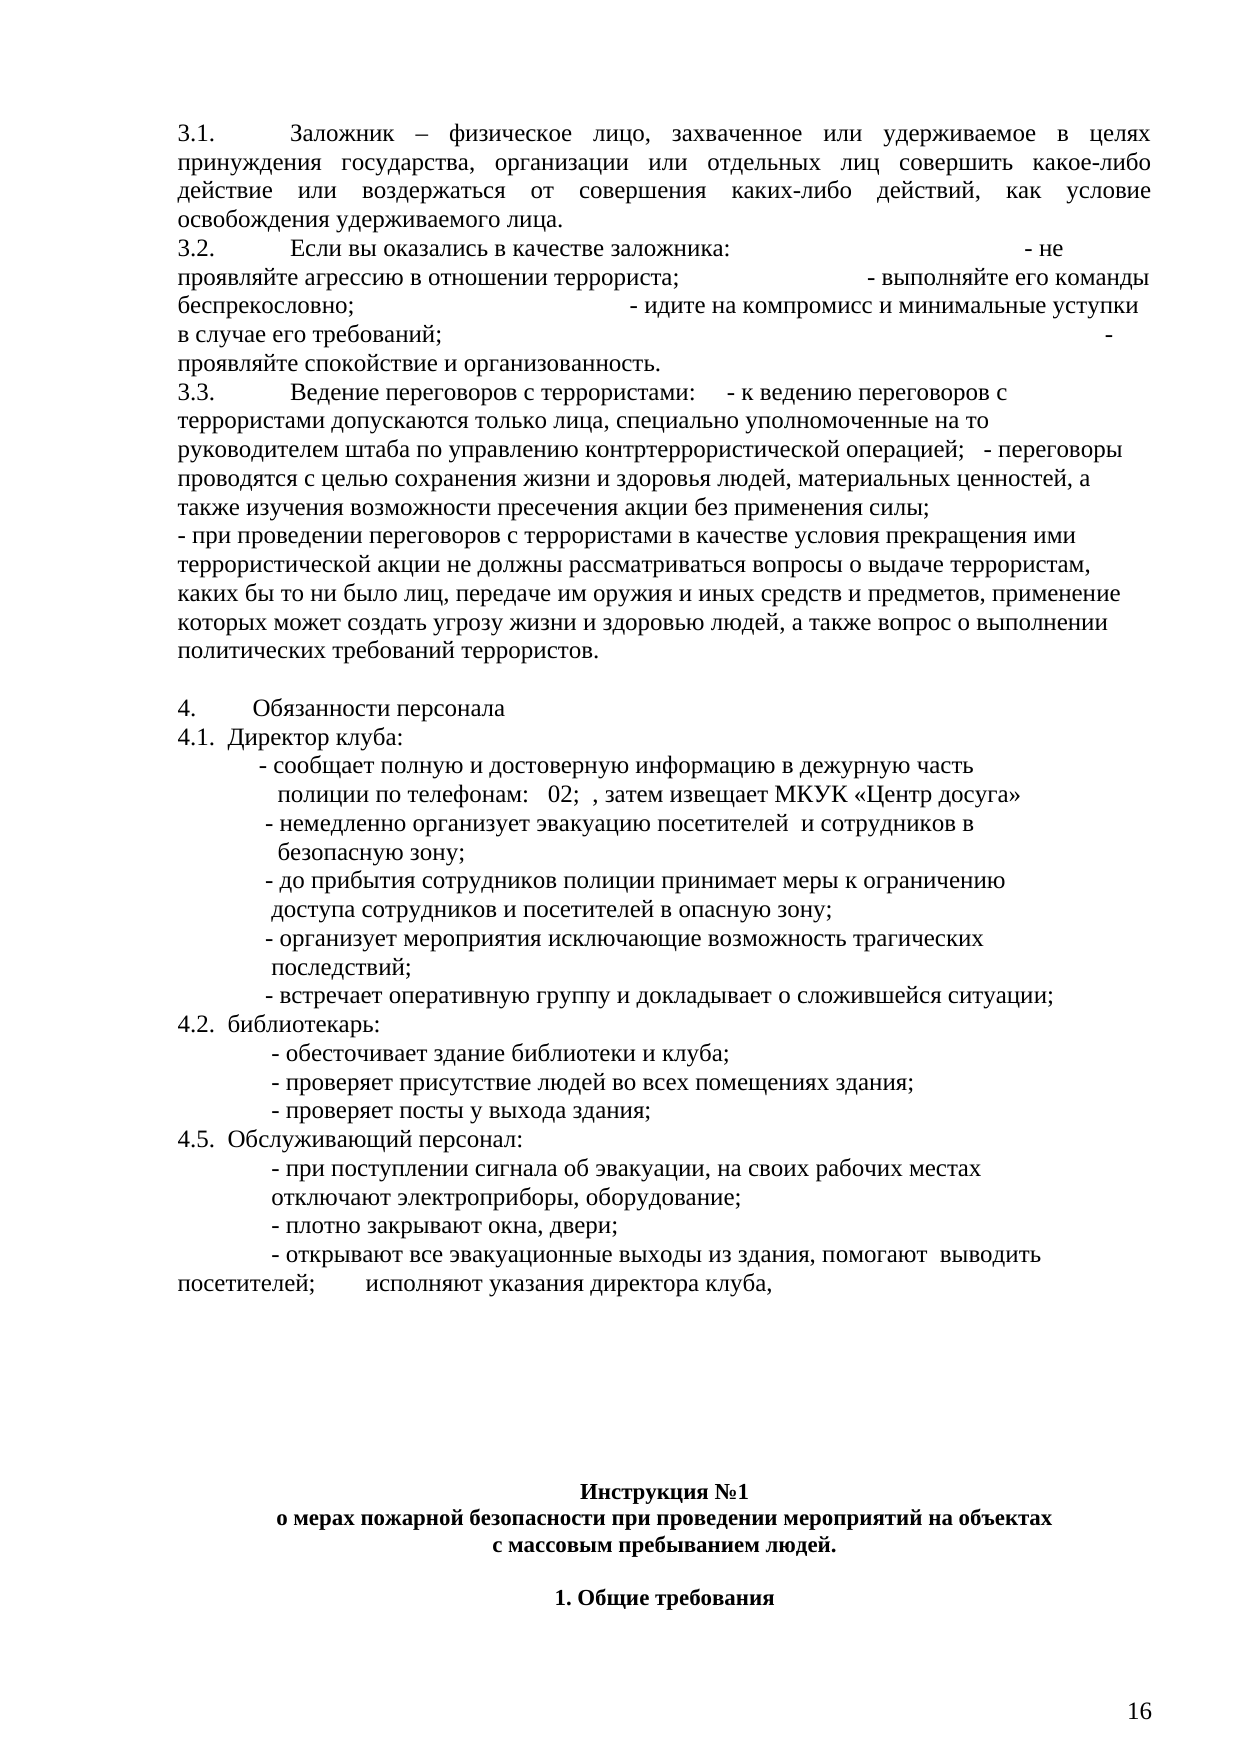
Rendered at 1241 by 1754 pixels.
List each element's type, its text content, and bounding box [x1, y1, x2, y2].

list Если вы оказались в качестве заложника: - не проявляйте агрессию в отношении террориста; - выполняйте его команды беспрекословно; - идите на компромисс и минимальные уступки в случае его требований; - проявляйте спокойствие и организованность. [177, 233, 1152, 377]
text о мерах пожарной безопасности при проведении мероприятий на объектах [177, 1504, 1152, 1531]
text - организует мероприятия исключающие возможность трагических [177, 923, 1152, 952]
list Обязанности персонала [177, 693, 1152, 722]
text отключают электроприборы, оборудование; [177, 1182, 1152, 1211]
list Заложник – физическое лицо, захваченное или удерживаемое в целях принуждения государства, организации или отдельных лиц совершить какое-либо действие или воздержаться от совершения каких-либо действий, как условие освобождения удерживаемого лица. [177, 118, 1152, 233]
text Инструкция №1 [177, 1478, 1152, 1504]
text полиции по телефонам: 02; , затем извещает МКУК «Центр досуга» [177, 779, 1152, 808]
text - открывают все эвакуационные выходы из здания, помогают выводить посетителей; исполняют указания директора клуба, [177, 1239, 1152, 1297]
text - сообщает полную и достоверную информацию в дежурную часть [177, 751, 1152, 779]
text 4.2. библиотекарь: [177, 1009, 1152, 1038]
text - встречает оперативную группу и докладывает о сложившейся ситуации; [177, 981, 1152, 1009]
text 1. Общие требования [177, 1583, 1152, 1610]
text - проверяет посты у выхода здания; [177, 1096, 1152, 1124]
text последствий; [177, 952, 1152, 981]
text безопасную зону; [177, 837, 1152, 866]
list Ведение переговоров с террористами: - к ведению переговоров с террористами допускаются только лица, специально уполномоченные на то руководителем штаба по управлению контртеррористической операцией; - переговоры проводятся с целью сохранения жизни и здоровья людей, материальных ценностей, а также изучения возможности пресечения акции без применения силы; - при проведении переговоров с террористами в качестве условия прекращения ими террористической акции не должны рассматриваться вопросы о выдаче террористам, каких бы то ни было лиц, передаче им оружия и иных средств и предметов, применение которых может создать угрозу жизни и здоровью людей, а также вопрос о выполнении политических требований террористов. [177, 377, 1152, 664]
text - до прибытия сотрудников полиции принимает меры к ограничению [177, 866, 1152, 894]
text 4.1. Директор клуба: [177, 722, 1152, 751]
text - обесточивает здание библиотеки и клуба; [177, 1038, 1152, 1067]
text доступа сотрудников и посетителей в опасную зону; [177, 894, 1152, 923]
text - проверяет присутствие людей во всех помещениях здания; [177, 1067, 1152, 1096]
text - плотно закрывают окна, двери; [177, 1211, 1152, 1239]
text 4.5. Обслуживающий персонал: [177, 1124, 1152, 1153]
text - при поступлении сигнала об эвакуации, на своих рабочих местах [177, 1153, 1152, 1182]
text с массовым пребыванием людей. [177, 1531, 1152, 1557]
text - немедленно организует эвакуацию посетителей и сотрудников в [177, 808, 1152, 837]
